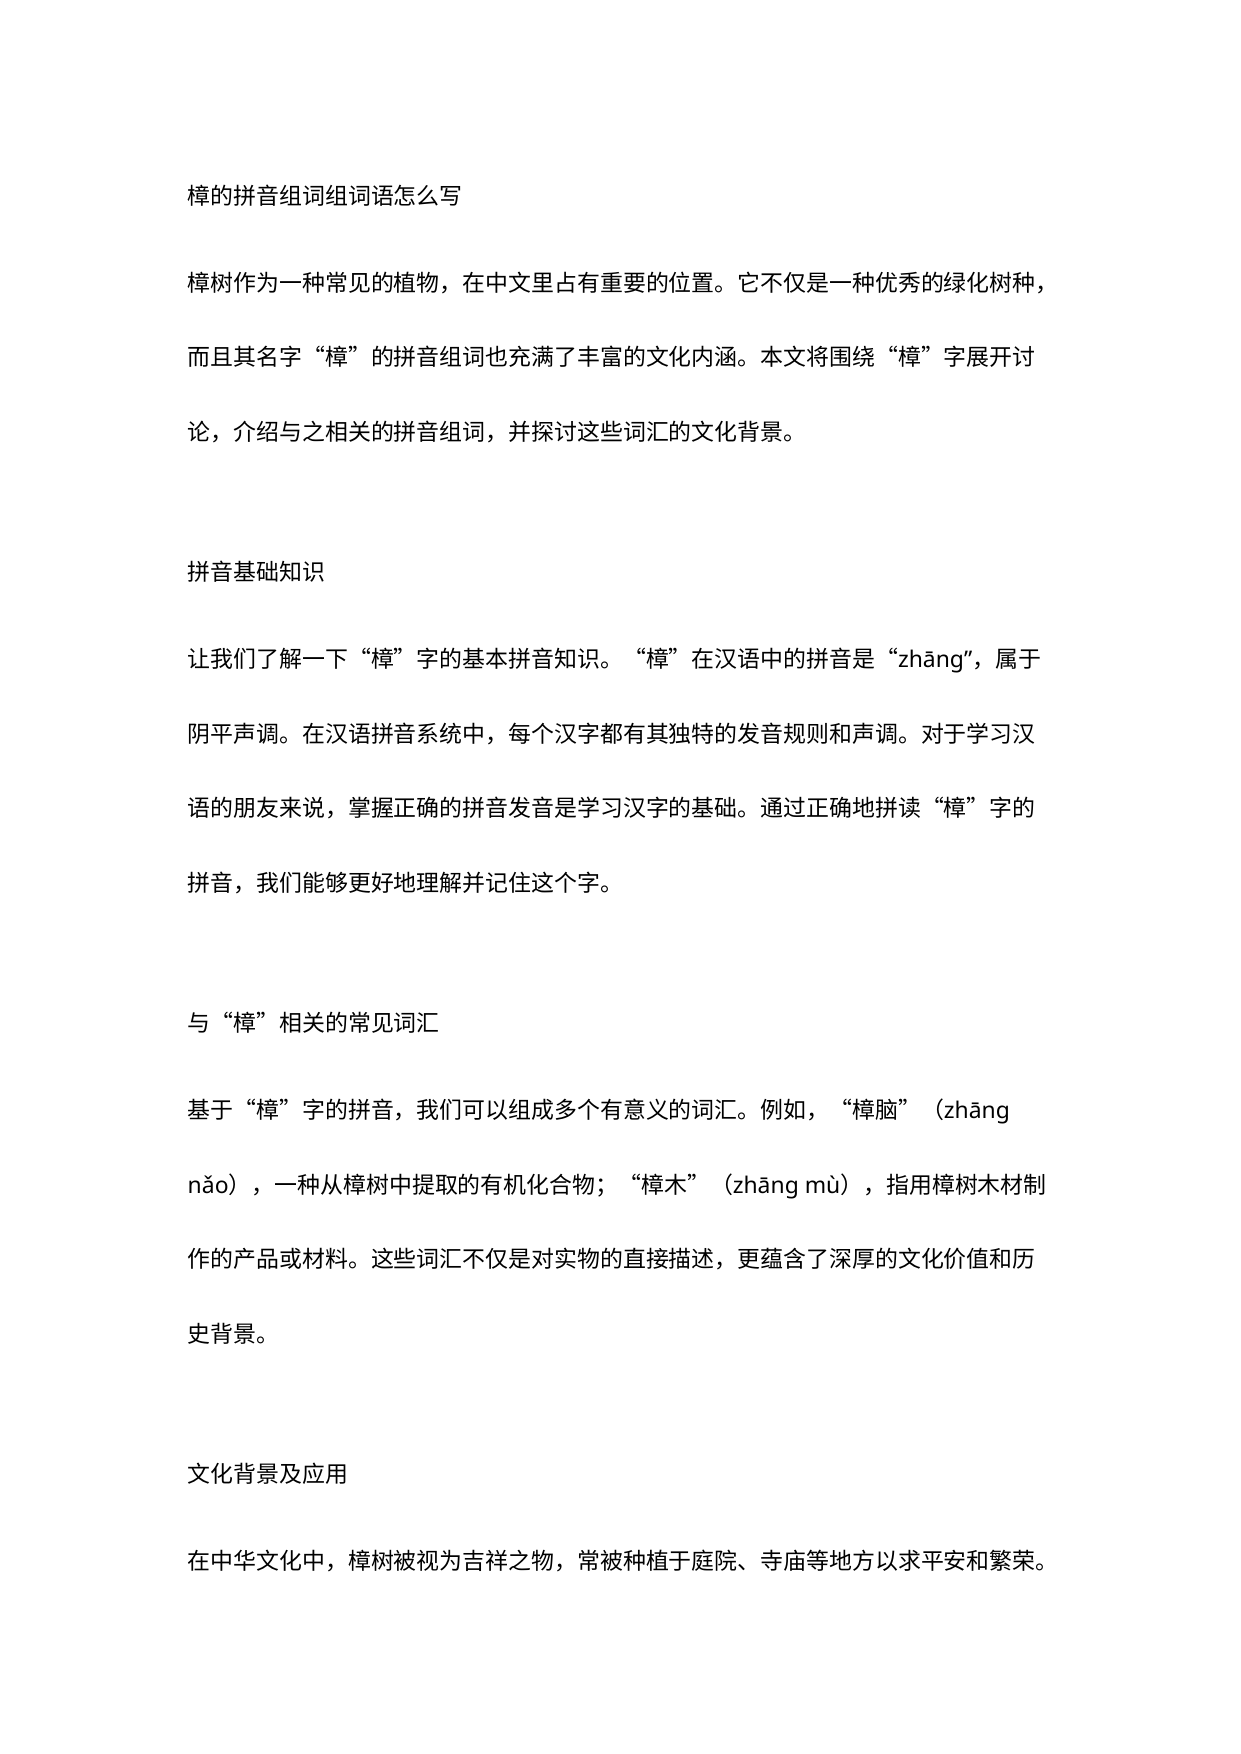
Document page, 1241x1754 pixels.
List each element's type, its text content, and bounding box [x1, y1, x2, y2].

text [187, 1527, 1053, 1592]
text 基于“樟”字的拼音，我们可以组成多个有意义的词汇。例如，“樟脑”（zhāng nǎo），一种从樟树中提取的有机化合物；“樟木”（zhāng mù），指用樟树木材制作的产品或材料。这些词汇不仅是对实物的直接描述，更蕴含了深厚的文化价值和历史背景。 [187, 1076, 1053, 1365]
text 拼音基础知识 [187, 538, 1053, 603]
text 樟树作为一种常见的植物，在中文里占有重要的位置。它不仅是一种优秀的绿化树种，而且其名字“樟”的拼音组词也充满了丰富的文化内涵。本文将围绕“樟”字展开讨论，介绍与之相关的拼音组词，并探讨这些词汇的文化背景。 [187, 248, 1053, 463]
text 樟的拼音组词组词语怎么写 [187, 162, 1053, 227]
text 与“樟”相关的常见词汇 [187, 989, 1053, 1054]
text 让我们了解一下“樟”字的基本拼音知识。“樟”在汉语中的拼音是“zhāng”，属于阴平声调。在汉语拼音系统中，每个汉字都有其独特的发音规则和声调。对于学习汉语的朋友来说，掌握正确的拼音发音是学习汉字的基础。通过正确地拼读“樟”字的拼音，我们能够更好地理解并记住这个字。 [187, 625, 1053, 914]
text 文化背景及应用 [187, 1440, 1053, 1505]
